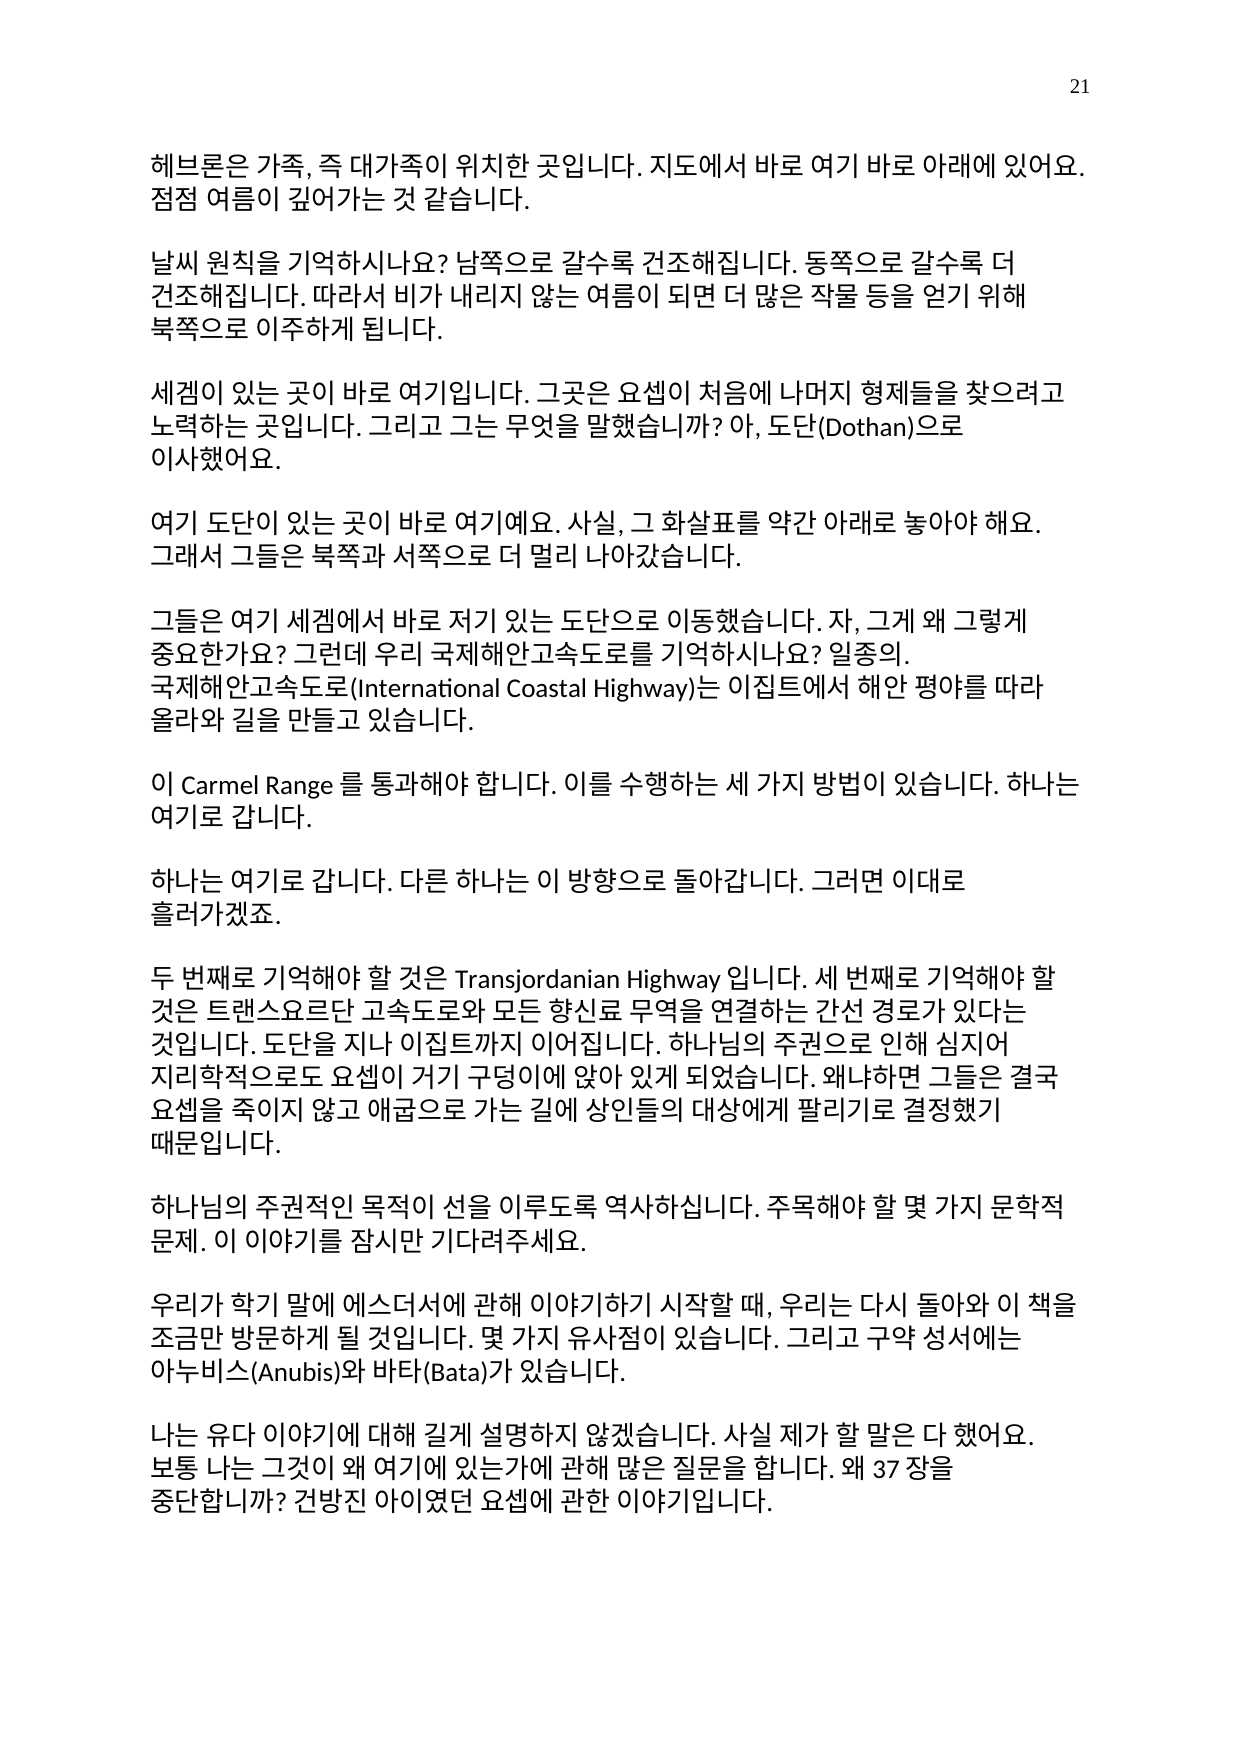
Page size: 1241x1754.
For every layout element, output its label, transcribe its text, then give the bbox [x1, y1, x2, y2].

text 우리가 학기 말에 에스더서에 관해 이야기하기 시작할 때, 우리는 다시 돌아와 이 책을 조금만 방문하게 될 것입니다. 몇 가지 유사점이 있습니다. 그리고 구약 성서에는 아누비스(Anubis)와 바타(Bata)가 있습니다. [150, 1289, 1090, 1388]
text 헤브론은 가족, 즉 대가족이 위치한 곳입니다. 지도에서 바로 여기 바로 아래에 있어요. 점점 여름이 깊어가는 것 같습니다. [150, 150, 1090, 216]
text 하나님의 주권적인 목적이 선을 이루도록 역사하십니다. 주목해야 할 몇 가지 문학적 문제. 이 이야기를 잠시만 기다려주세요. [150, 1192, 1090, 1258]
text 세겜이 있는 곳이 바로 여기입니다. 그곳은 요셉이 처음에 나머지 형제들을 찾으려고 노력하는 곳입니다. 그리고 그는 무엇을 말했습니까? 아, 도단(Dothan)으로 이사했어요. [150, 377, 1090, 476]
text 하나는 여기로 갑니다. 다른 하나는 이 방향으로 돌아갑니다. 그러면 이대로 흘러가겠죠. [150, 865, 1090, 931]
text 날씨 원칙을 기억하시나요? 남쪽으로 갈수록 건조해집니다. 동쪽으로 갈수록 더 건조해집니다. 따라서 비가 내리지 않는 여름이 되면 더 많은 작물 등을 얻기 위해 북쪽으로 이주하게 됩니다. [150, 247, 1090, 346]
text 두 번째로 기억해야 할 것은 Transjordanian Highway입니다. 세 번째로 기억해야 할 것은 트랜스요르단 고속도로와 모든 향신료 무역을 연결하는 간선 경로가 있다는 것입니다. 도단을 지나 이집트까지 이어집니다. 하나님의 주권으로 인해 심지어 지리학적으로도 요셉이 거기 구덩이에 앉아 있게 되었습니다. 왜냐하면 그들은 결국 요셉을 죽이지 않고 애굽으로 가는 길에 상인들의 대상에게 팔리기로 결정했기 때문입니다. [150, 962, 1090, 1161]
text 그들은 여기 세겜에서 바로 저기 있는 도단으로 이동했습니다. 자, 그게 왜 그렇게 중요한가요? 그런데 우리 국제해안고속도로를 기억하시나요? 일종의. 국제해안고속도로(International Coastal Highway)는 이집트에서 해안 평야를 따라 올라와 길을 만들고 있습니다. [150, 605, 1090, 737]
text 이 Carmel Range를 통과해야 합니다. 이를 수행하는 세 가지 방법이 있습니다. 하나는 여기로 갑니다. [150, 768, 1090, 834]
text 나는 유다 이야기에 대해 길게 설명하지 않겠습니다. 사실 제가 할 말은 다 했어요. 보통 나는 그것이 왜 여기에 있는가에 관해 많은 질문을 합니다. 왜 37장을 중단합니까? 건방진 아이였던 요셉에 관한 이야기입니다. [150, 1419, 1090, 1518]
text 여기 도단이 있는 곳이 바로 여기예요. 사실, 그 화살표를 약간 아래로 놓아야 해요. 그래서 그들은 북쪽과 서쪽으로 더 멀리 나아갔습니다. [150, 508, 1090, 574]
